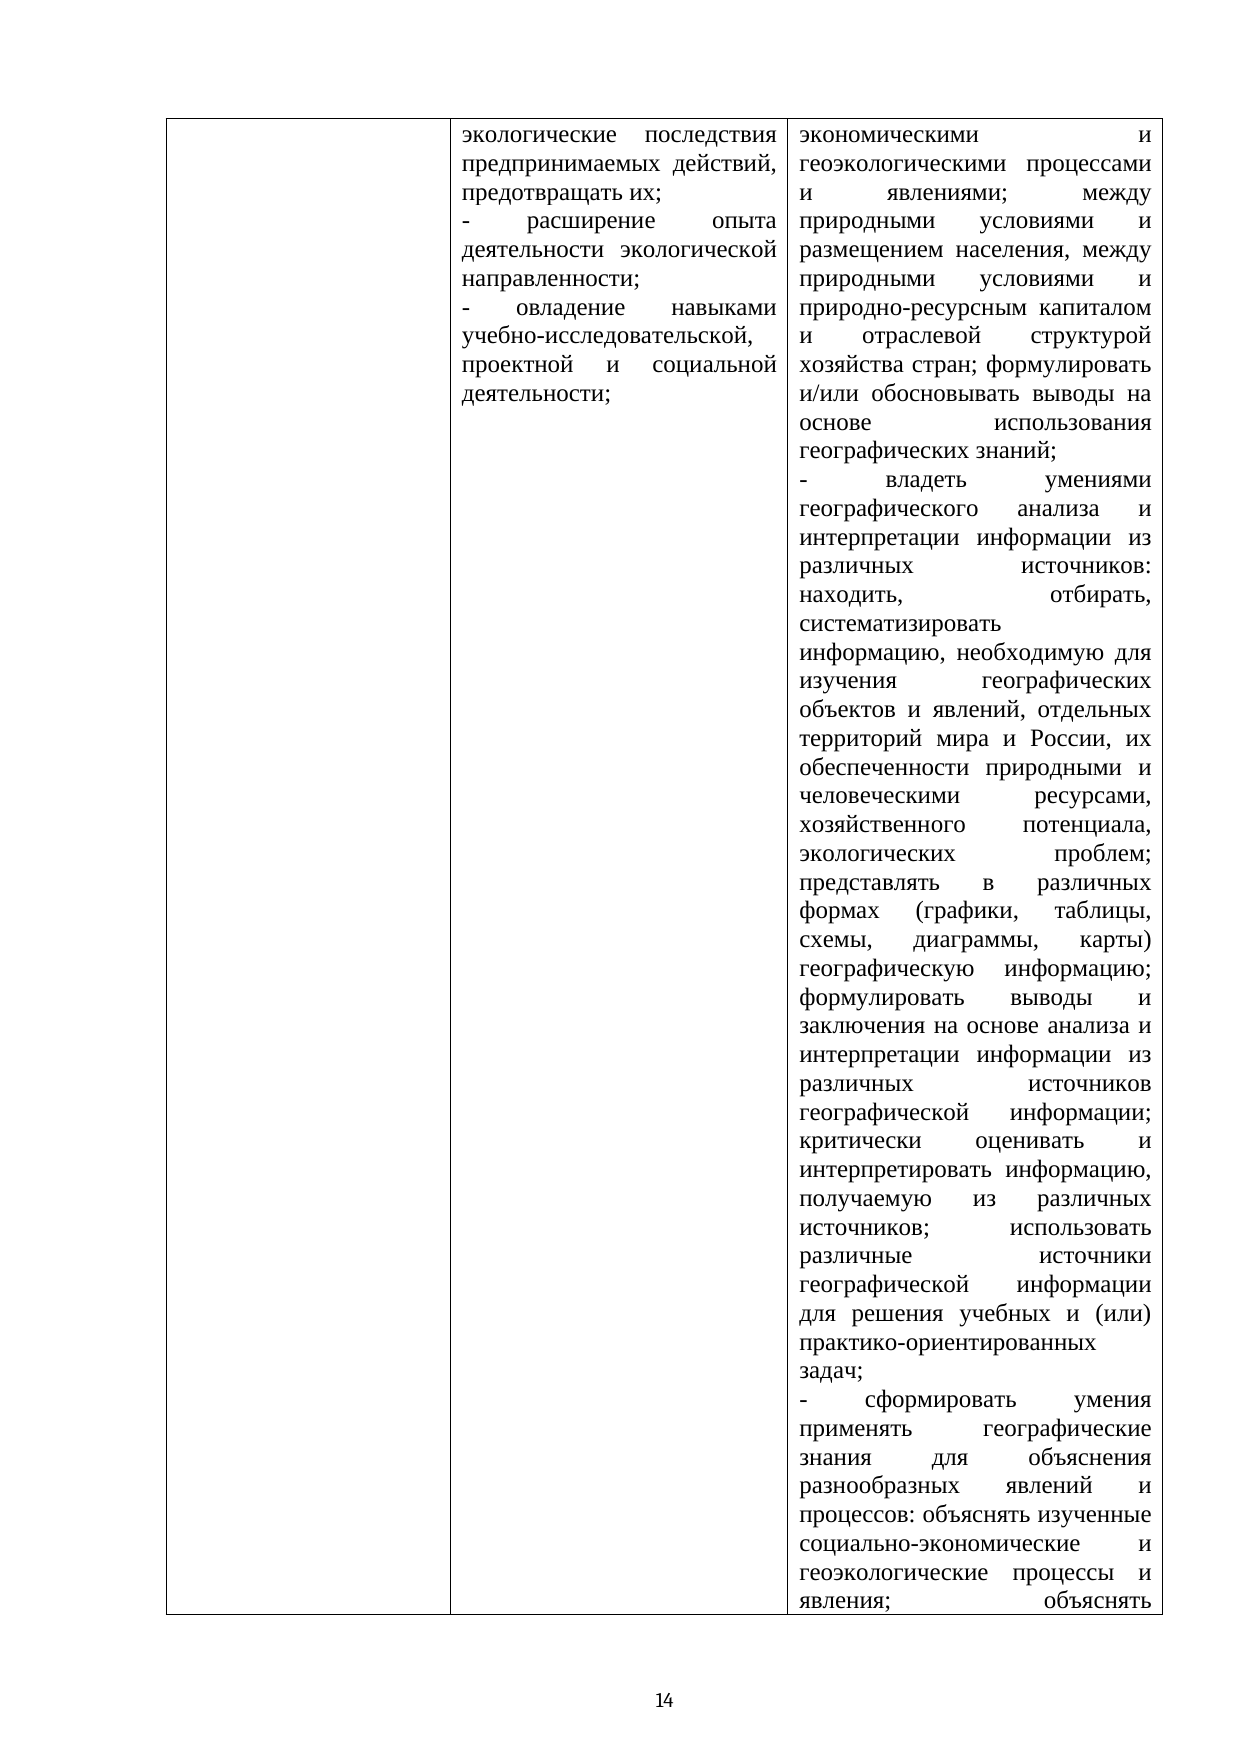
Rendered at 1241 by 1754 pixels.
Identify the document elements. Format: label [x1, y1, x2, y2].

table_cell [167, 119, 450, 1614]
table_cell [788, 119, 1162, 1614]
table_cell [451, 119, 787, 1614]
